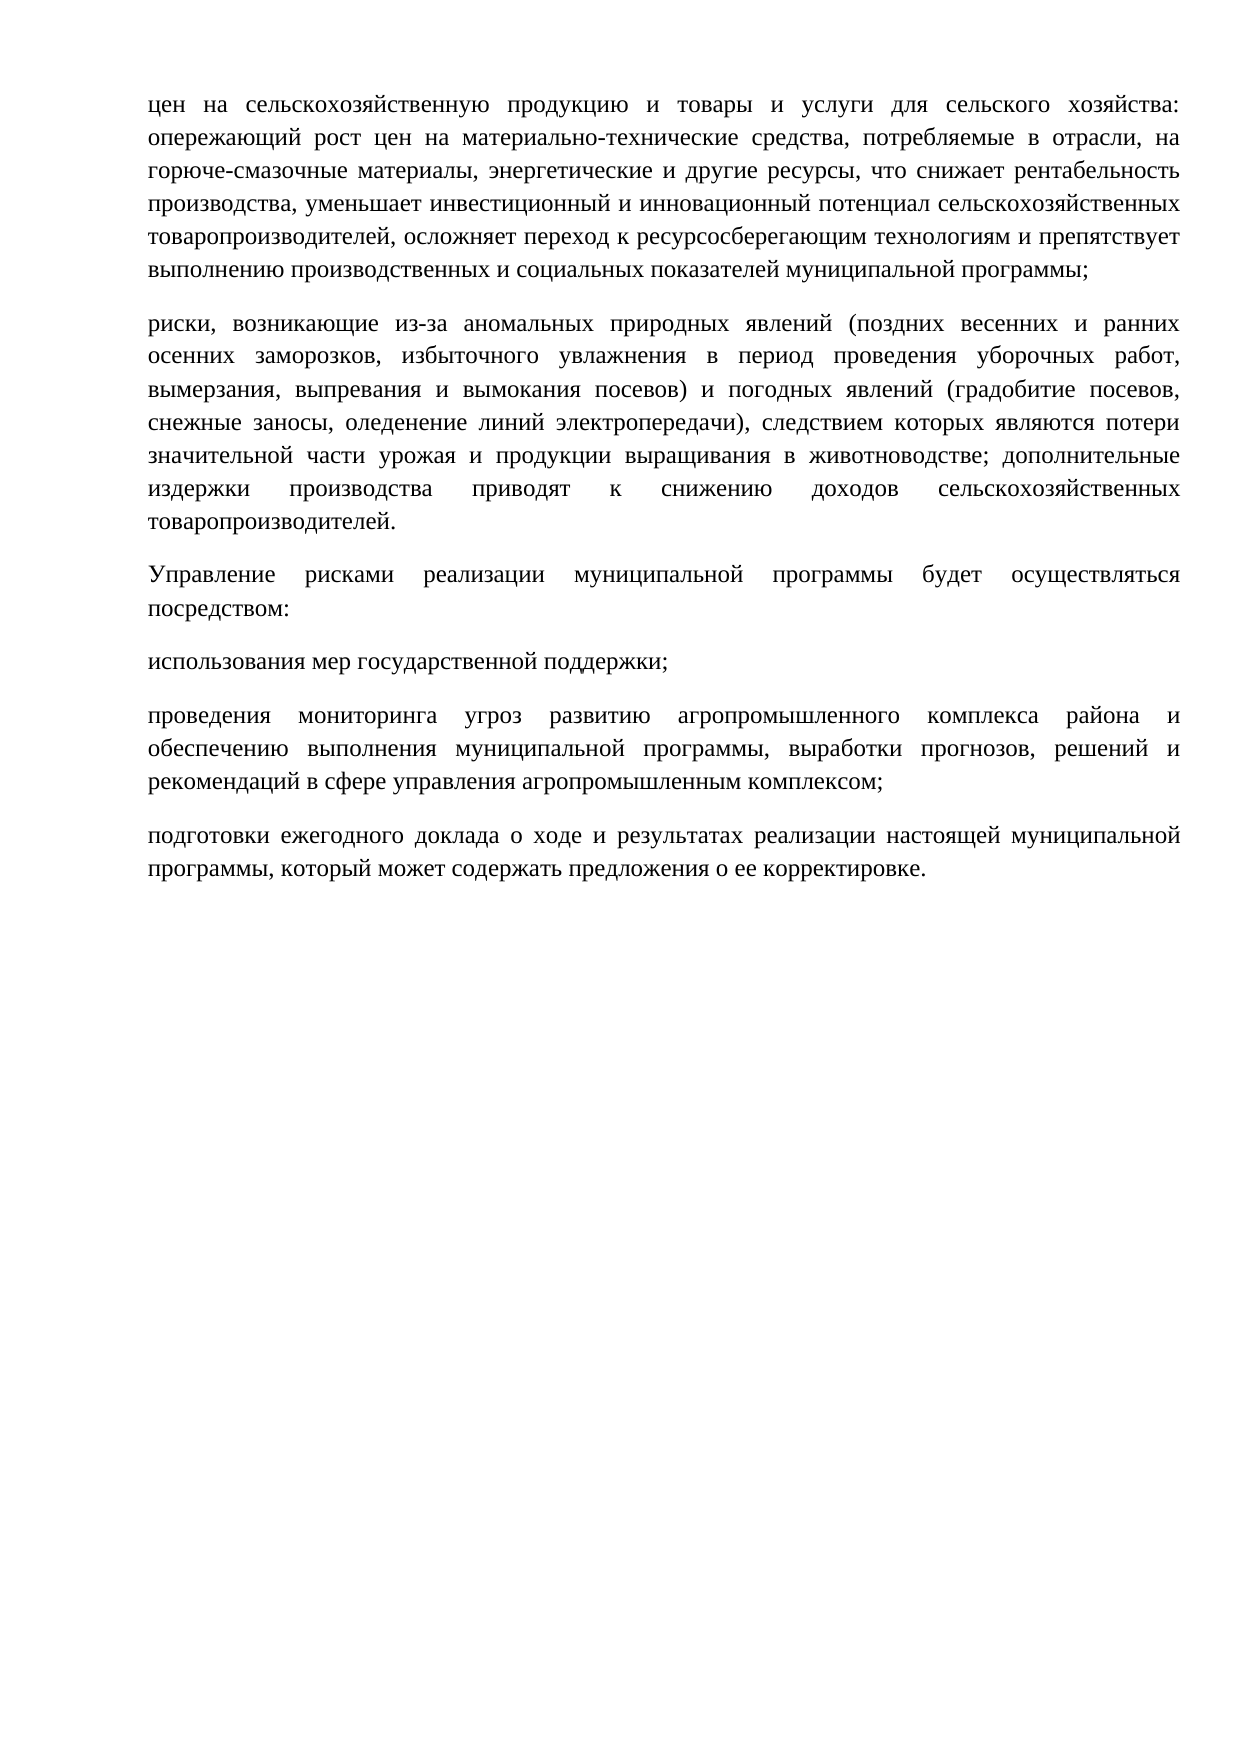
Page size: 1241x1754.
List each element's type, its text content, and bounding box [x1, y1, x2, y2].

text проведения мониторинга угроз развитию агропромышленного комплекса района и обеспечению выполнения муниципальной программы, выработки прогнозов, решений и рекомендаций в сфере управления агропромышленным комплексом; [148, 700, 1181, 795]
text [148, 89, 1181, 282]
text подготовки ежегодного доклада о ходе и результатах реализации настоящей муниципальной программы, который может содержать предложения о ее корректировке. [148, 820, 1181, 882]
text использования мер государственной поддержки; [148, 646, 1181, 675]
text риски, возникающие из-за аномальных природных явлений (поздних весенних и ранних осенних заморозков, избыточного увлажнения в период проведения уборочных работ, вымерзания, выпревания и вымокания посевов) и погодных явлений (градобитие посевов, снежные заносы, оледенение линий электропередачи), следствием которых являются потери значительной части урожая и продукции выращивания в животноводстве; дополнительные издержки производства приводят к снижению доходов сельскохозяйственных товаропроизводителей. [148, 308, 1181, 534]
text Управление рисками реализации муниципальной программы будет осуществляться посредством: [148, 559, 1181, 621]
